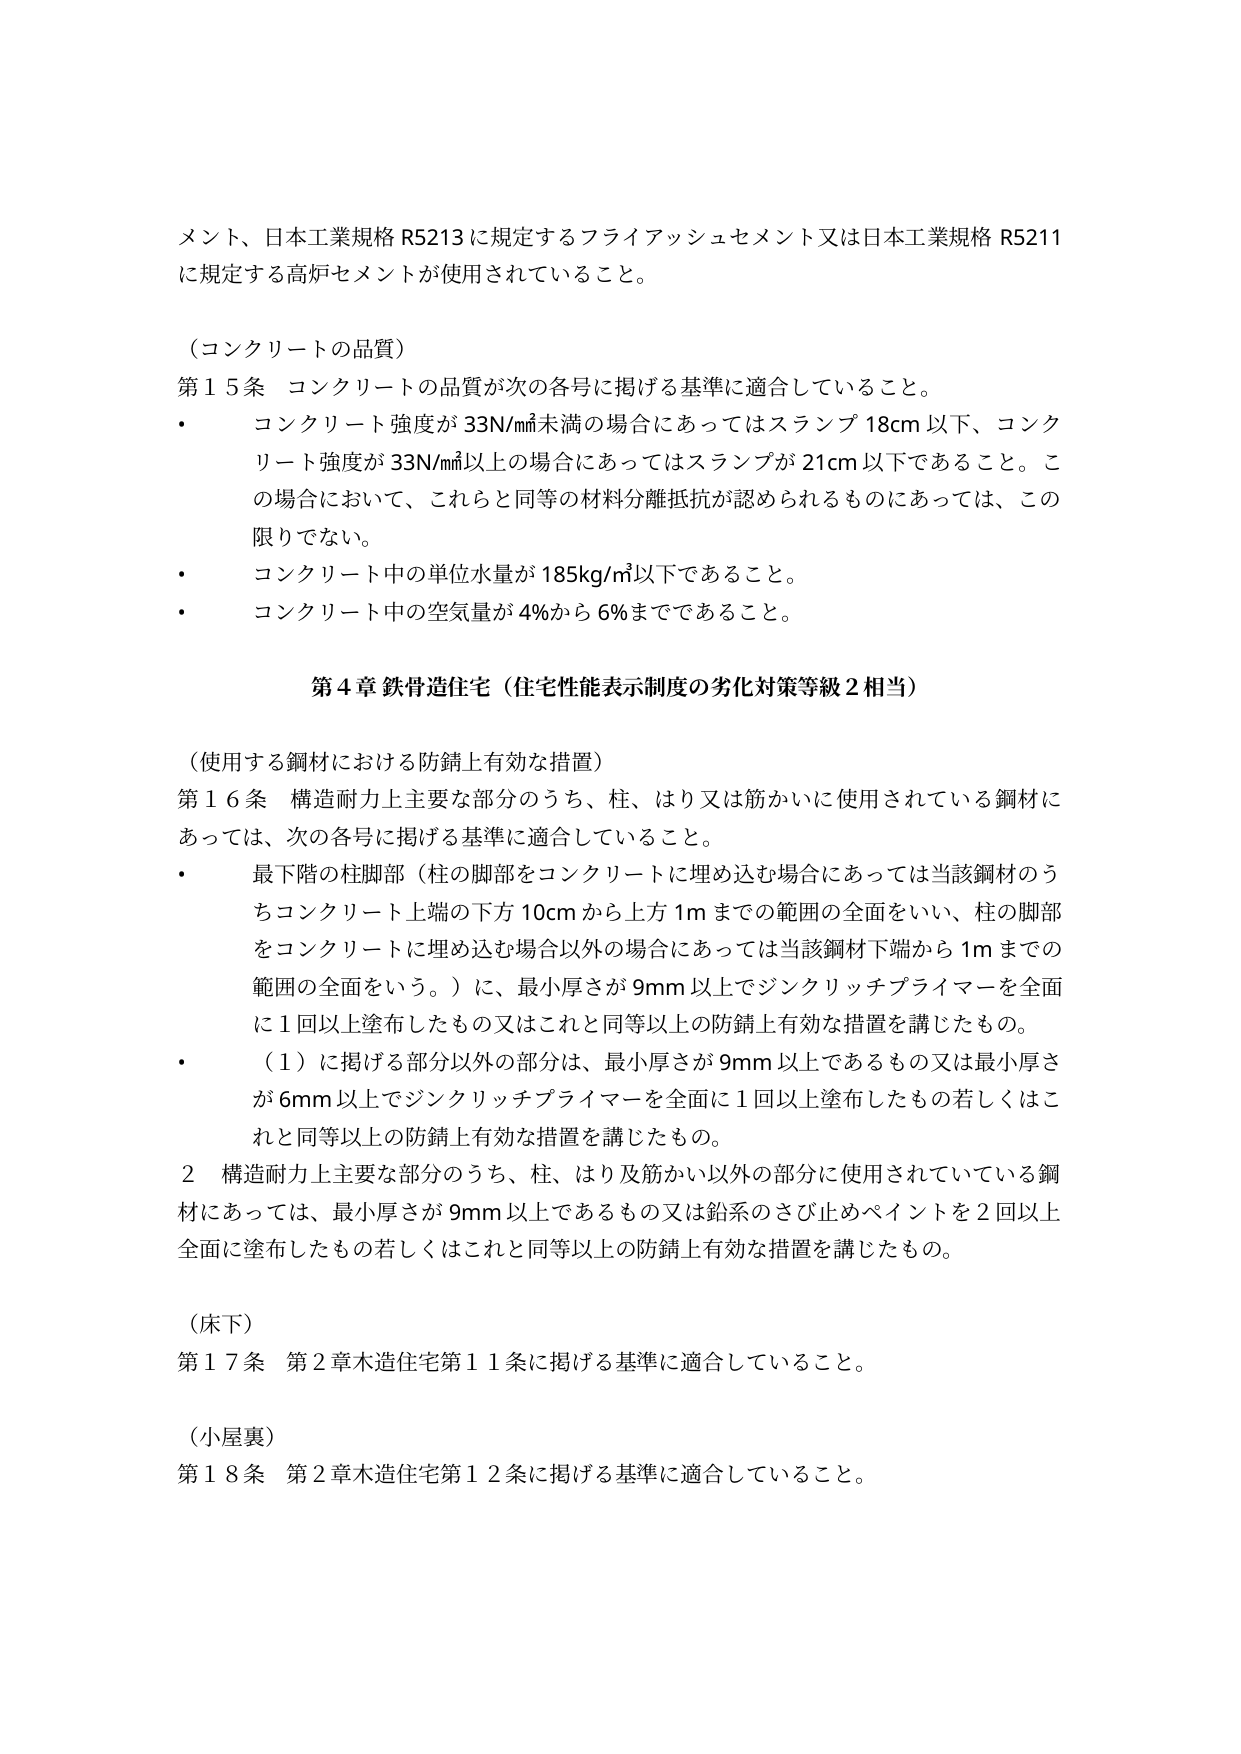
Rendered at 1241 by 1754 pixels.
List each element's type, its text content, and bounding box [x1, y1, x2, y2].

text （床下） [177, 1304, 1063, 1342]
text （コンクリートの品質） [177, 329, 1063, 367]
text ２ 構造耐力上主要な部分のうち、柱、はり及筋かい以外の部分に使用されていている鋼材にあっては、最小厚さが9mm以上であるもの又は鉛系のさび止めペイントを２回以上全面に塗布したもの若しくはこれと同等以上の防錆上有効な措置を講じたもの。 [177, 1154, 1063, 1267]
list （１）に掲げる部分以外の部分は、最小厚さが9mm以上であるもの又は最小厚さが6mm以上でジンクリッチプライマーを全面に１回以上塗布したもの若しくはこれと同等以上の防錆上有効な措置を講じたもの。 [177, 1042, 1063, 1154]
text 第１６条 構造耐力上主要な部分のうち、柱、はり又は筋かいに使用されている鋼材にあっては、次の各号に掲げる基準に適合していること。 [177, 779, 1063, 854]
list コンクリート中の空気量が4%から6%までであること。 [177, 592, 1063, 629]
text （小屋裏） [177, 1417, 1063, 1454]
list コンクリート強度が33N/㎟未満の場合にあってはスランプ18cm以下、コンクリート強度が33N/㎟以上の場合にあってはスランプが21cm以下であること。この場合において、これらと同等の材料分離抵抗が認められるものにあっては、この限りでない。 [177, 404, 1063, 554]
list 最下階の柱脚部（柱の脚部をコンクリートに埋め込む場合にあっては当該鋼材のうちコンクリート上端の下方10cmから上方1mまでの範囲の全面をいい、柱の脚部をコンクリートに埋め込む場合以外の場合にあっては当該鋼材下端から1mまでの範囲の全面をいう。）に、最小厚さが9mm以上でジンクリッチプライマーを全面に１回以上塗布したもの又はこれと同等以上の防錆上有効な措置を講じたもの。 [177, 854, 1063, 1042]
text （使用する鋼材における防錆上有効な措置） [177, 742, 1063, 779]
text 第１７条 第２章木造住宅第１１条に掲げる基準に適合していること。 [177, 1342, 1063, 1379]
list コンクリート中の単位水量が185kg/㎥以下であること。 [177, 554, 1063, 592]
text 第１５条 コンクリートの品質が次の各号に掲げる基準に適合していること。 [177, 367, 1063, 404]
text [177, 217, 1063, 292]
text 第４章 鉄骨造住宅（住宅性能表示制度の劣化対策等級２相当） [177, 667, 1063, 704]
text 第１８条 第２章木造住宅第１２条に掲げる基準に適合していること。 [177, 1454, 1063, 1492]
